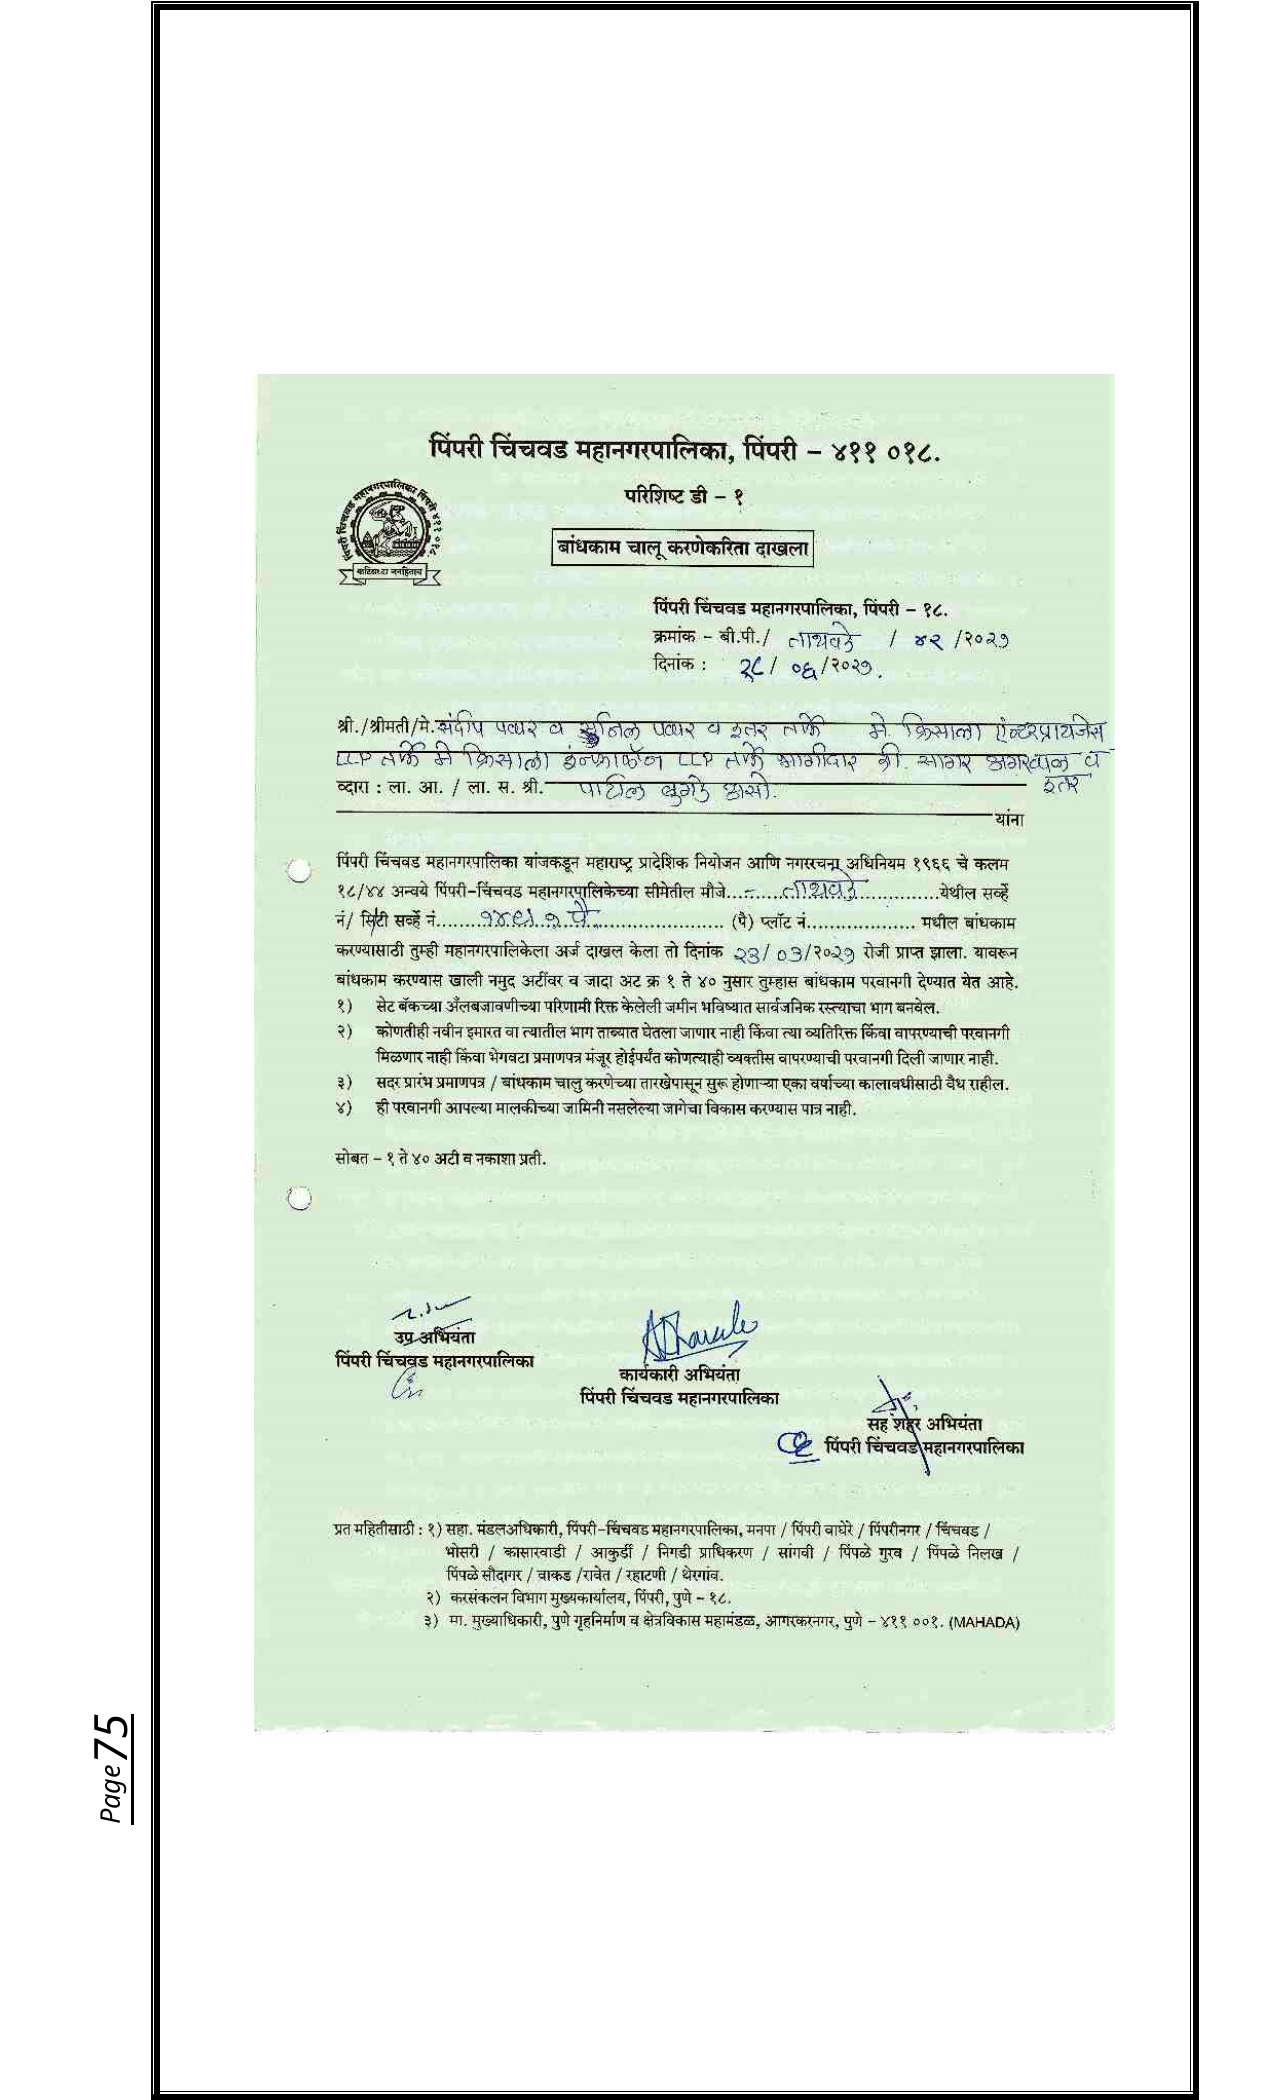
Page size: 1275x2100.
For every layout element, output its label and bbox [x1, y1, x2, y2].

picture [254, 374, 1115, 1735]
